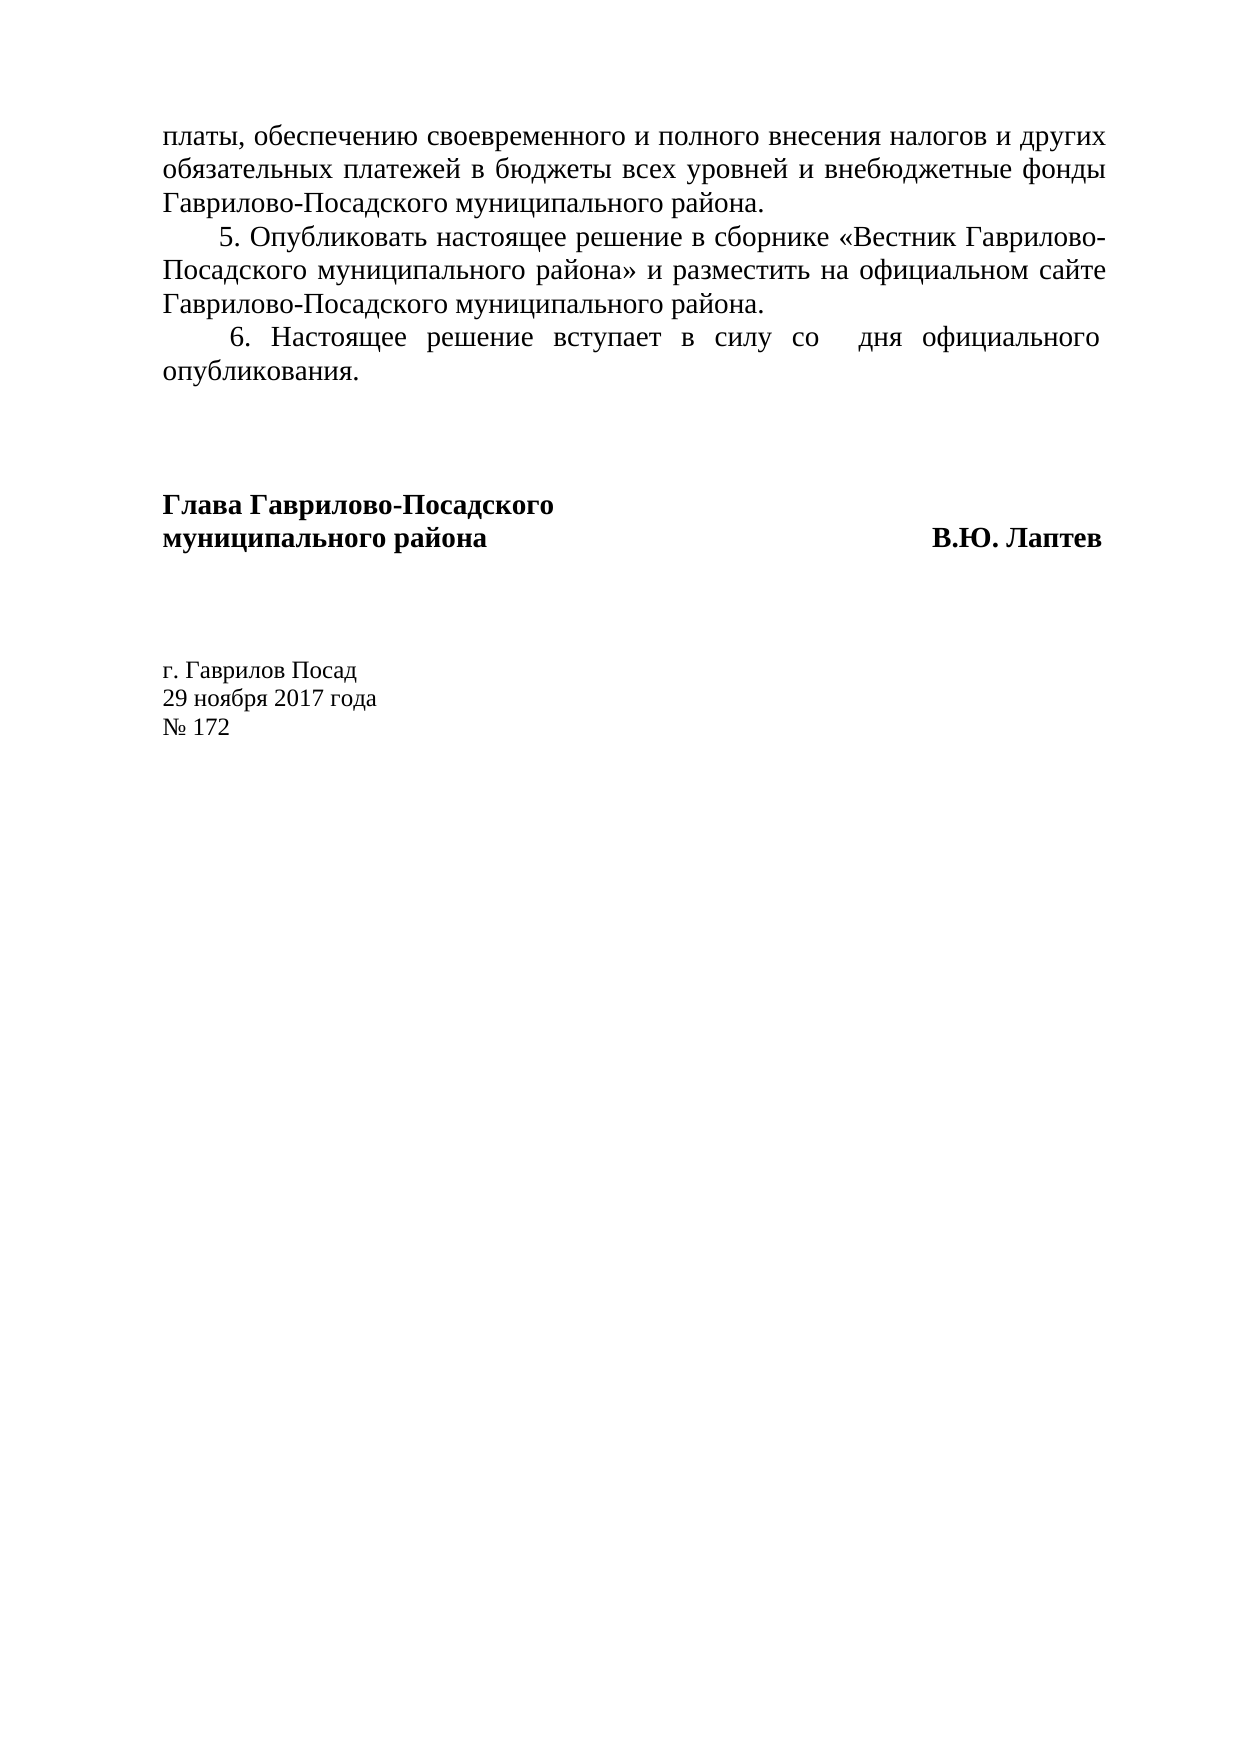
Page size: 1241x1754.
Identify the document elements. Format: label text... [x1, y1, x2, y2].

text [162, 118, 1107, 219]
text 5. Опубликовать настоящее решение в сборнике «Вестник Гаврилово-Посадского муниципального района» и разместить на официальном сайте Гаврилово-Посадского муниципального района. [162, 219, 1107, 319]
text муниципального района В.Ю. Лаптев [162, 521, 1107, 554]
text 29 ноября 2017 года [162, 683, 1107, 712]
text 6. Настоящее решение вступает в силу со дня официального опубликования. [162, 319, 1101, 386]
text г. Гаврилов Посад [162, 655, 1107, 683]
text Глава Гаврилово-Посадского [162, 487, 1107, 521]
text № 172 [162, 712, 1107, 741]
